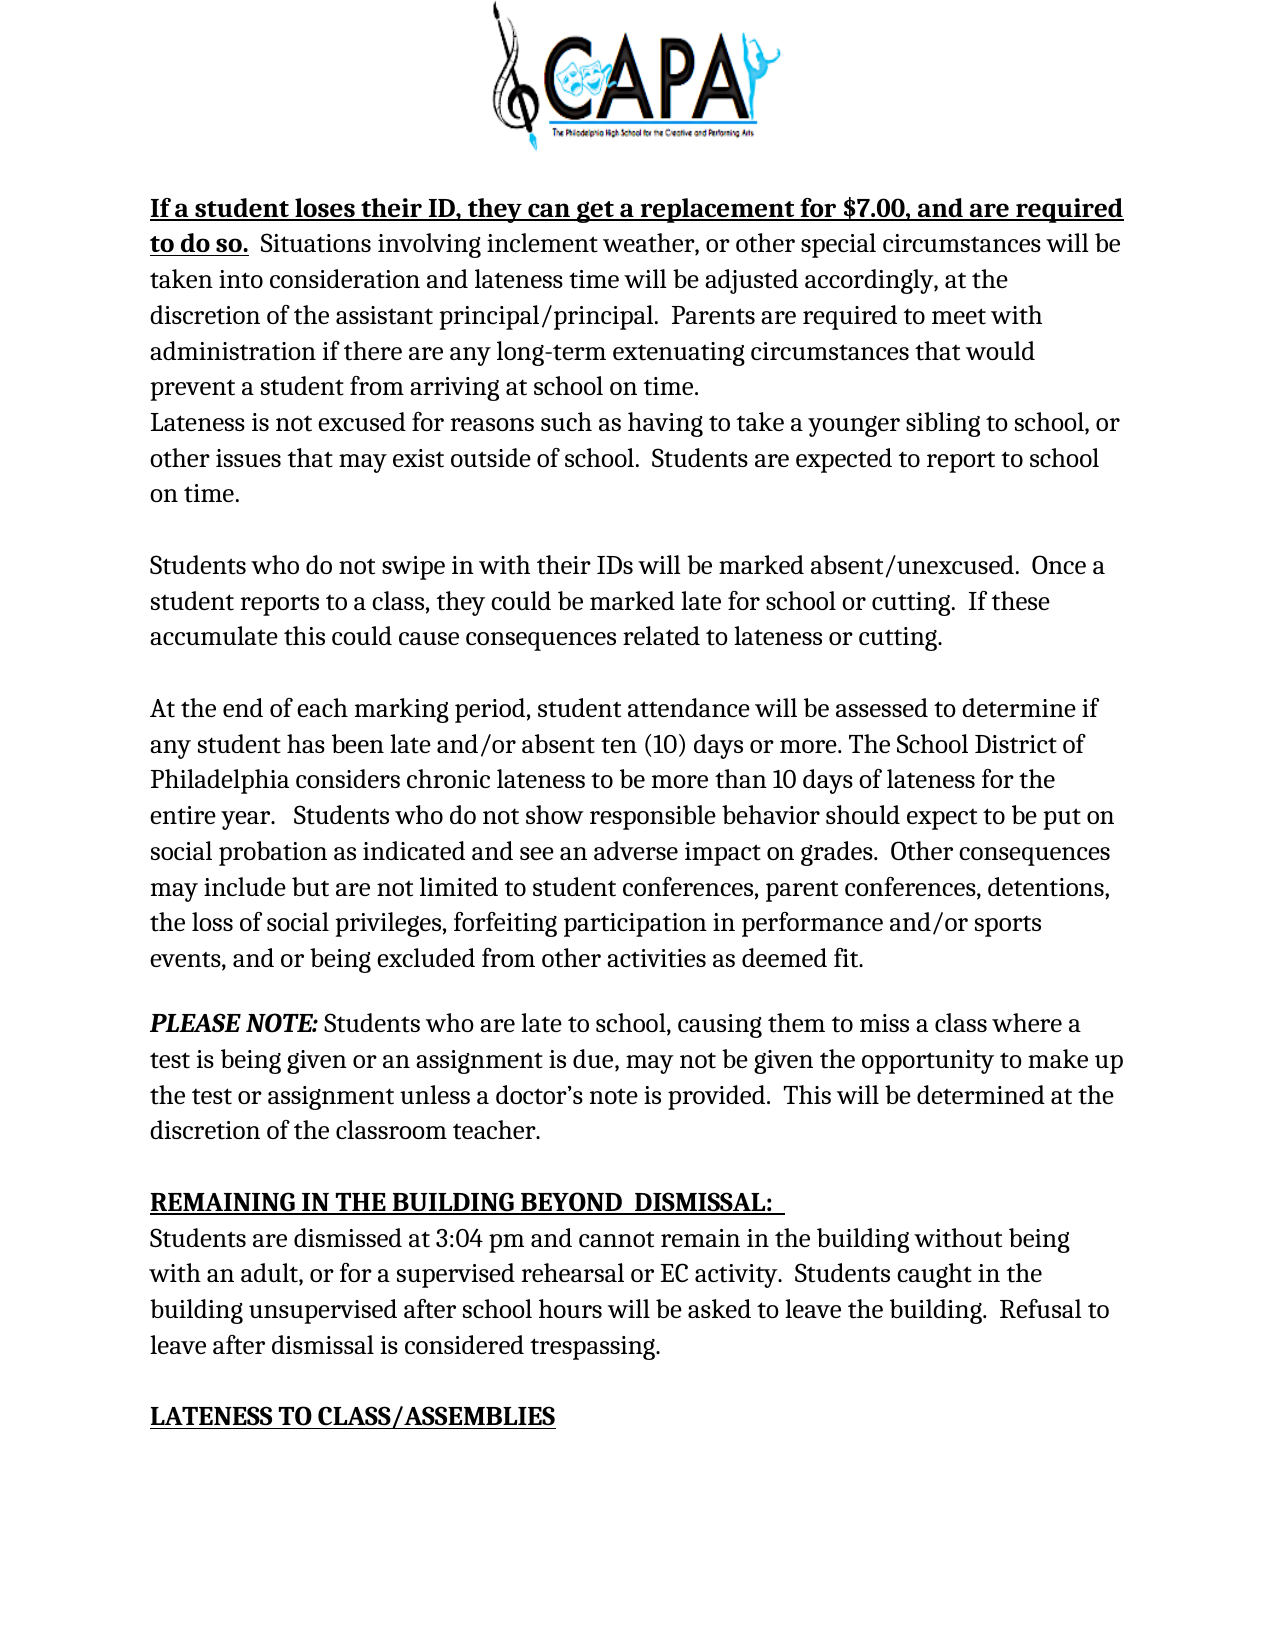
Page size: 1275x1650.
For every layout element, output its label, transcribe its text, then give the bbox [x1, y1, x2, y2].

text Students are dismissed at 3:04 pm and cannot remain in the building without being with an adult, or for a supervised rehearsal or EC activity. Students caught in the building unsupervised after school hours will be asked to leave the building. Refusal to leave after dismissal is considered trespassing. [150, 1223, 1125, 1361]
text LATENESS TO CLASS/ASSEMBLIES [150, 1401, 1125, 1432]
text At the end of each marking period, student attendance will be assessed to determine if any student has been late and/or absent ten (10) days or more. The School District of Philadelphia considers chronic lateness to be more than 10 days of lateness for the entire year. Students who do not show responsible behavior should expect to be put on social probation as indicated and see an adverse impact on grades. Other consequences may include but are not limited to student conferences, parent conferences, detentions, the loss of social privileges, forfeiting participation in performance and/or sports events, and or being excluded from other activities as deemed fit. [150, 693, 1125, 1004]
picture [490, 0, 785, 154]
text REMAINING IN THE BUILDING BEYOND DISMISSAL: [150, 1187, 1125, 1218]
text If a student loses their ID, they can get a replacement for $7.00, and are required to do so. Situations involving inclement weather, or other special circumstances will be taken into consideration and lateness time will be adjusted accordingly, at the discretion of the assistant principal/principal. Parents are required to meet with administration if there are any long-term extenuating circumstances that would prevent a student from arriving at school on time. [150, 193, 1125, 402]
text Lateness is not excused for reasons such as having to take a younger sibling to school, or other issues that may exist outside of school. Students are expected to report to school on time. [150, 407, 1125, 510]
text Students who do not swipe in with their IDs will be marked absent/unexcused. Once a student reports to a class, they could be marked late for school or cutting. If these accumulate this could cause consequences related to lateness or cutting. [150, 550, 1125, 653]
text PLEASE NOTE: Students who are late to school, causing them to miss a class where a test is being given or an assignment is due, may not be given the opportunity to make up the test or assignment unless a doctor’s note is provided. This will be determined at the discretion of the classroom teacher. [150, 1008, 1125, 1147]
